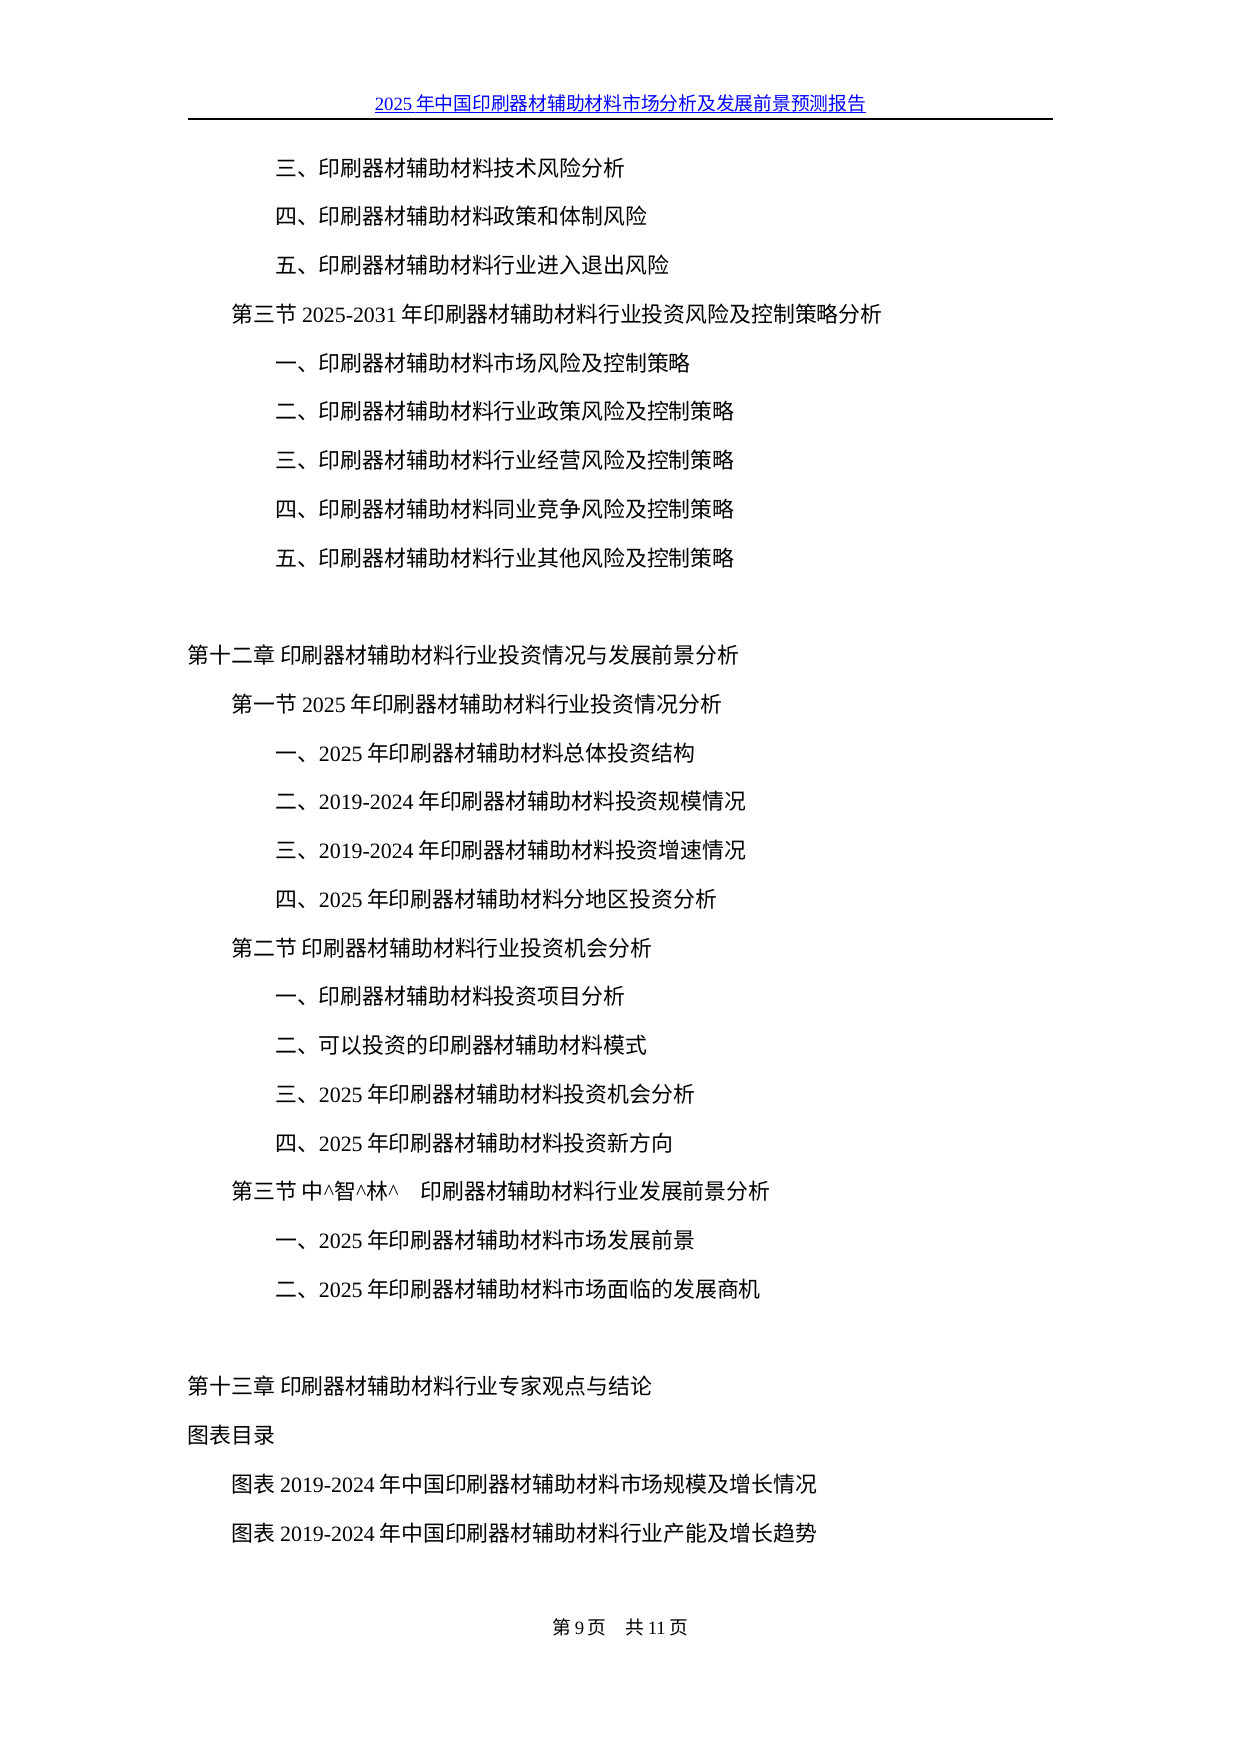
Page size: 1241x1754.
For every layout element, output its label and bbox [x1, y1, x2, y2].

text [187, 150, 1053, 1548]
